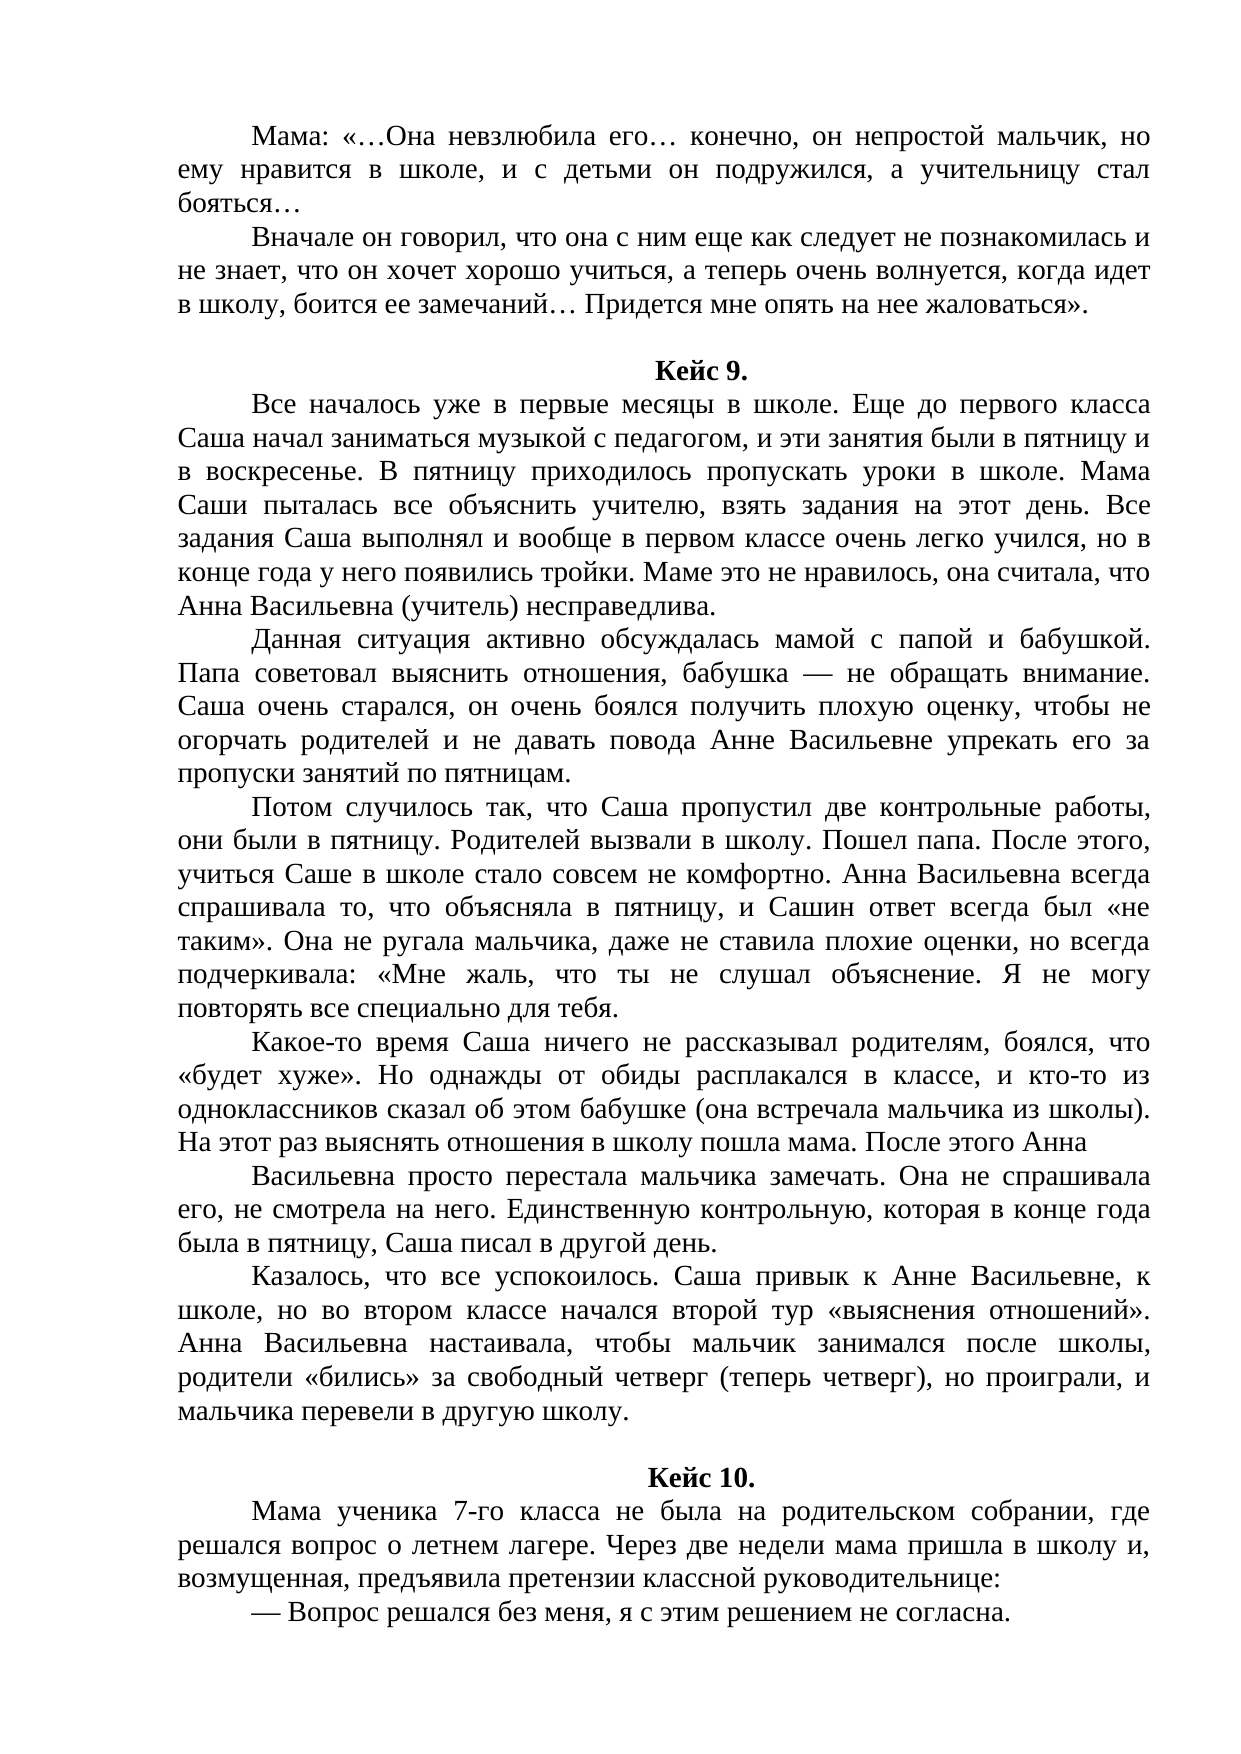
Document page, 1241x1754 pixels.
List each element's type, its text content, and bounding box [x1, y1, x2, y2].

text Вначале он говорил, что она с ним еще как следует не познакомилась и не знает, что он хочет хорошо учиться, а теперь очень волнуется, когда идет в школу, боится ее замечаний… Придется мне опять на нее жаловаться». [177, 219, 1152, 319]
text — Вопрос решался без меня, я с этим решением не согласна. [177, 1594, 1152, 1627]
text Васильевна просто перестала мальчика замечать. Она не спрашивала его, не смотрела на него. Единственную контрольную, которая в конце года была в пятницу, Саша писал в другой день. [177, 1158, 1152, 1258]
text Потом случилось так, что Саша пропустил две контрольные работы, они были в пятницу. Родителей вызвали в школу. Пошел папа. После этого, учиться Саше в школе стало совсем не комфортно. Анна Васильевна всегда спрашивала то, что объясняла в пятницу, и Сашин ответ всегда был «не таким». Она не ругала мальчика, даже не ставила плохие оценки, но всегда подчеркивала: «Мне жаль, что ты не слушал объяснение. Я не могу повторять все специально для тебя. [177, 789, 1152, 1024]
text Казалось, что все успокоилось. Саша привык к Анне Васильевне, к школе, но во втором классе начался второй тур «выяснения отношений». Анна Васильевна настаивала, чтобы мальчик занимался после школы, родители «бились» за свободный четверг (теперь четверг), но проиграли, и мальчика перевели в другую школу. [177, 1258, 1152, 1426]
text Данная ситуация активно обсуждалась мамой с папой и бабушкой. Папа советовал выяснить отношения, бабушка — не обращать внимание. Саша очень старался, он очень боялся получить плохую оценку, чтобы не огорчать родителей и не давать повода Анне Васильевне упрекать его за пропуски занятий по пятницам. [177, 621, 1152, 789]
text Кейс 10. [177, 1460, 1152, 1493]
text Мама: «…Она невзлюбила его… конечно, он непростой мальчик, но ему нравится в школе, и с детьми он подружился, а учительницу стал бояться… [177, 118, 1152, 219]
text Какое-то время Саша ничего не рассказывал родителям, боялся, что «будет хуже». Но однажды от обиды расплакался в классе, и кто-то из одноклассников сказал об этом бабушке (она встречала мальчика из школы). На этот раз выяснять отношения в школу пошла мама. После этого Анна [177, 1024, 1152, 1158]
text Кейс 9. [177, 353, 1152, 386]
text Мама ученика 7-го класса не была на родительском собрании, где решался вопрос о летнем лагере. Через две недели мама пришла в школу и, возмущенная, предъявила претензии классной руководительнице: [177, 1493, 1152, 1594]
text Все началось уже в первые месяцы в школе. Еще до первого класса Саша начал заниматься музыкой с педагогом, и эти занятия были в пятницу и в воскресенье. В пятницу приходилось пропускать уроки в школе. Мама Саши пыталась все объяснить учителю, взять задания на этот день. Все задания Саша выполнял и вообще в первом классе очень легко учился, но в конце года у него появились тройки. Маме это не нравилось, она считала, что Анна Васильевна (учитель) несправедлива. [177, 386, 1152, 621]
